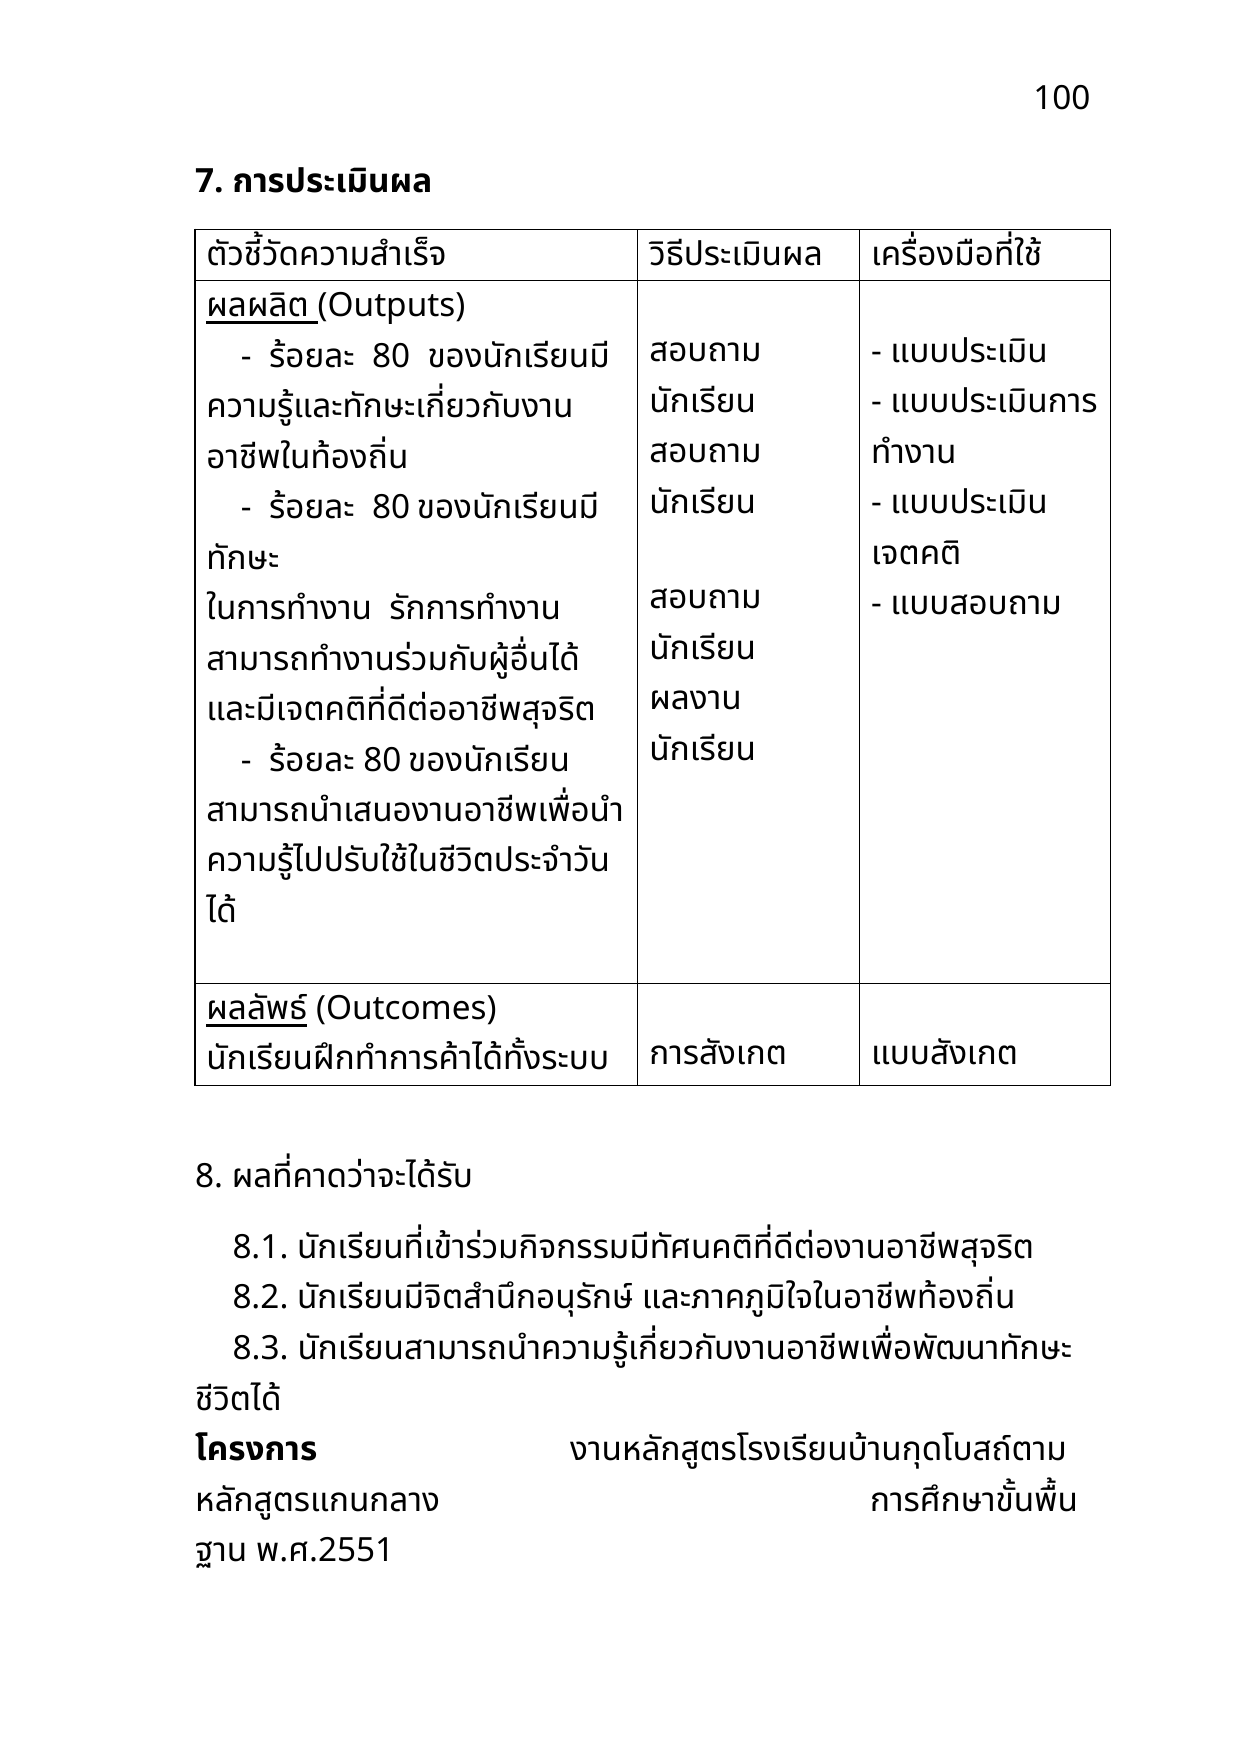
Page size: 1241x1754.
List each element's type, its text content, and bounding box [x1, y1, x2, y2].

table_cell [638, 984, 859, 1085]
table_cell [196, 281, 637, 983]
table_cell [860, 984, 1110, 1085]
text 8.2. นักเรียนมีจิตสำนึกอนุรักษ์ และภาคภูมิใจในอาชีพท้องถิ่น [195, 1273, 1090, 1324]
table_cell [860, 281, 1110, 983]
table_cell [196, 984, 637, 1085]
text 7. การประเมินผล [195, 157, 1090, 208]
text โครงการ งานหลักสูตรโรงเรียนบ้านกุดโบสถ์ตามหลักสูตรแกนกลาง การศึกษาขั้นพื้นฐาน พ.ศ.2551 [195, 1425, 1090, 1577]
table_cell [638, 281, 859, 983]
text 8.1. นักเรียนที่เข้าร่วมกิจกรรมมีทัศนคติที่ดีต่องานอาชีพสุจริต [195, 1223, 1090, 1273]
text 8.3. นักเรียนสามารถนำความรู้เกี่ยวกับงานอาชีพเพื่อพัฒนาทักษะชีวิตได้ [195, 1324, 1090, 1425]
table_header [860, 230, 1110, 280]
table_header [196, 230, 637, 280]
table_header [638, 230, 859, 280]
text 8. ผลที่คาดว่าจะได้รับ [195, 1151, 1090, 1202]
